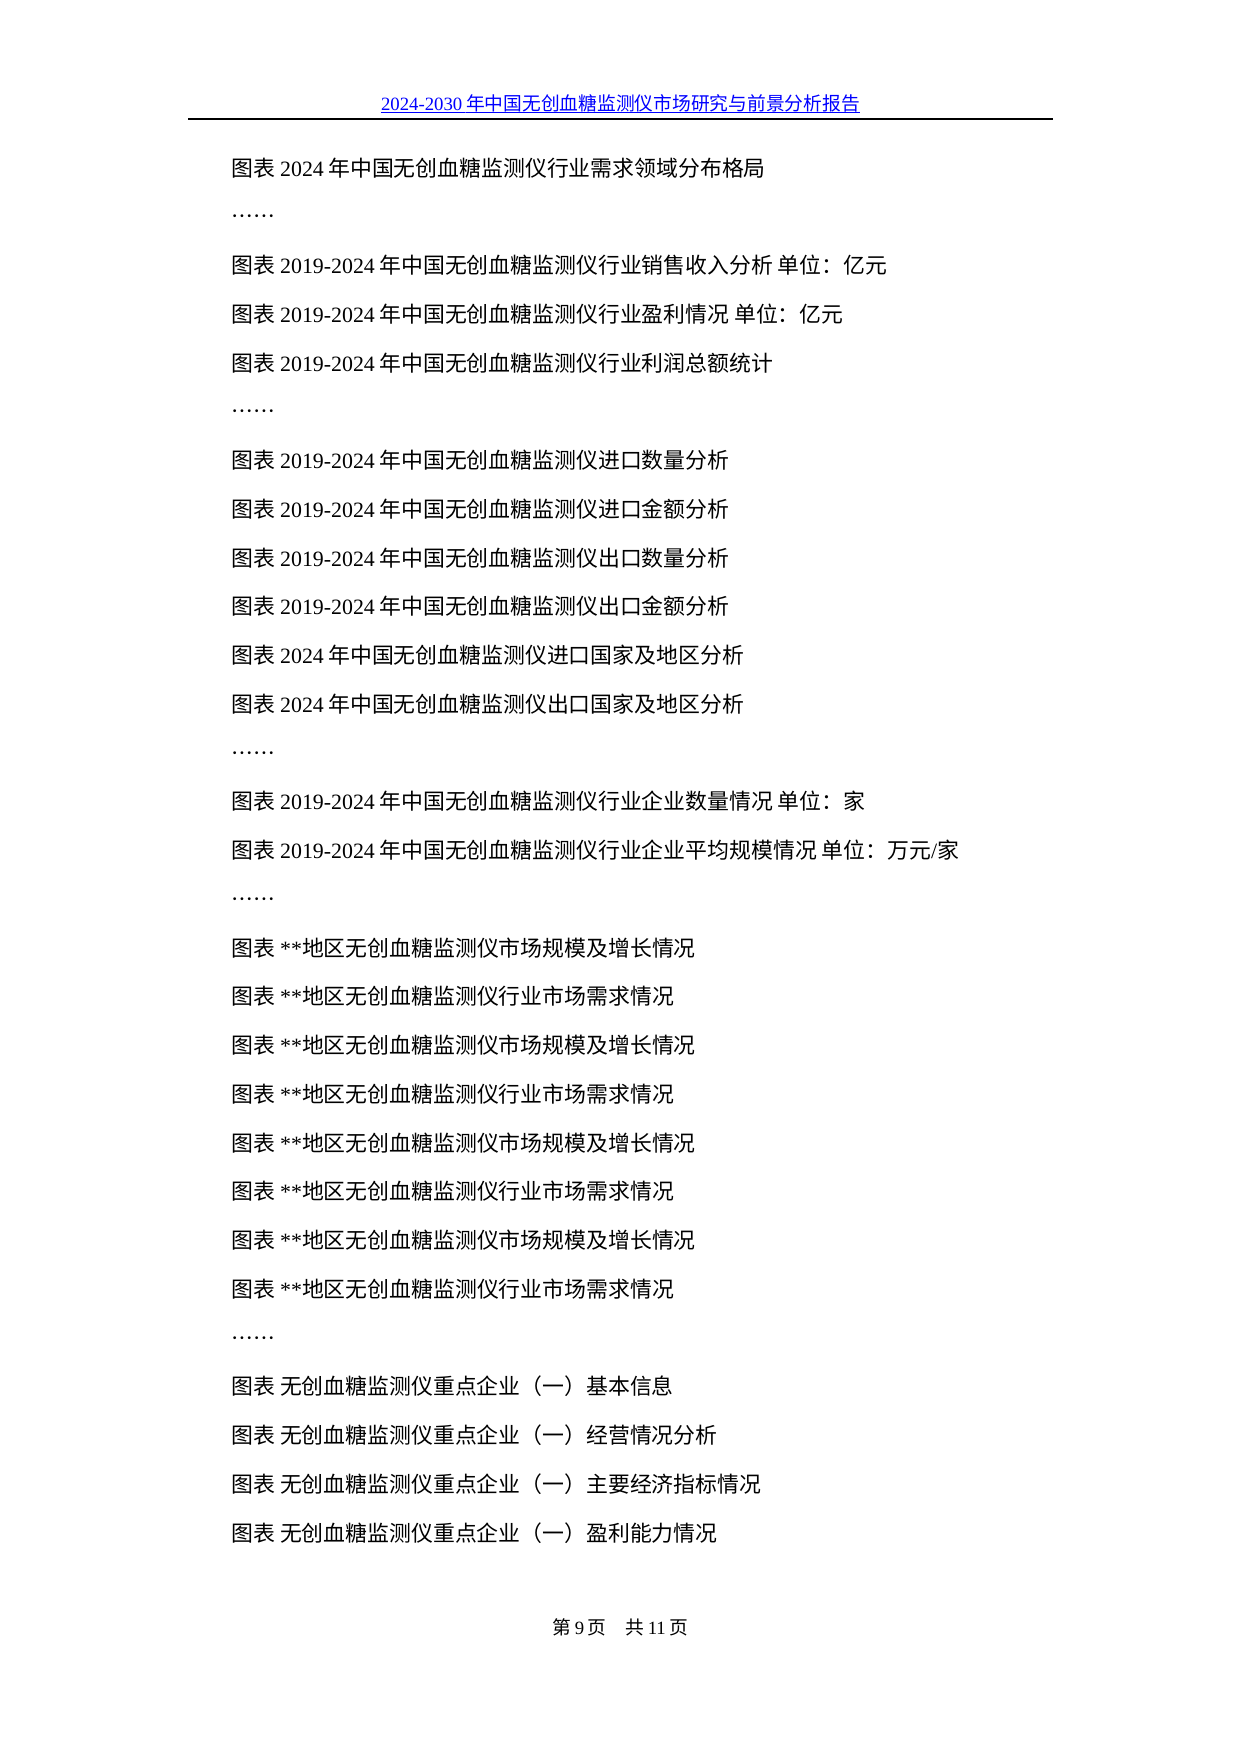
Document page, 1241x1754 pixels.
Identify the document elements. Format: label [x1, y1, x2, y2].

text [187, 150, 1053, 1548]
